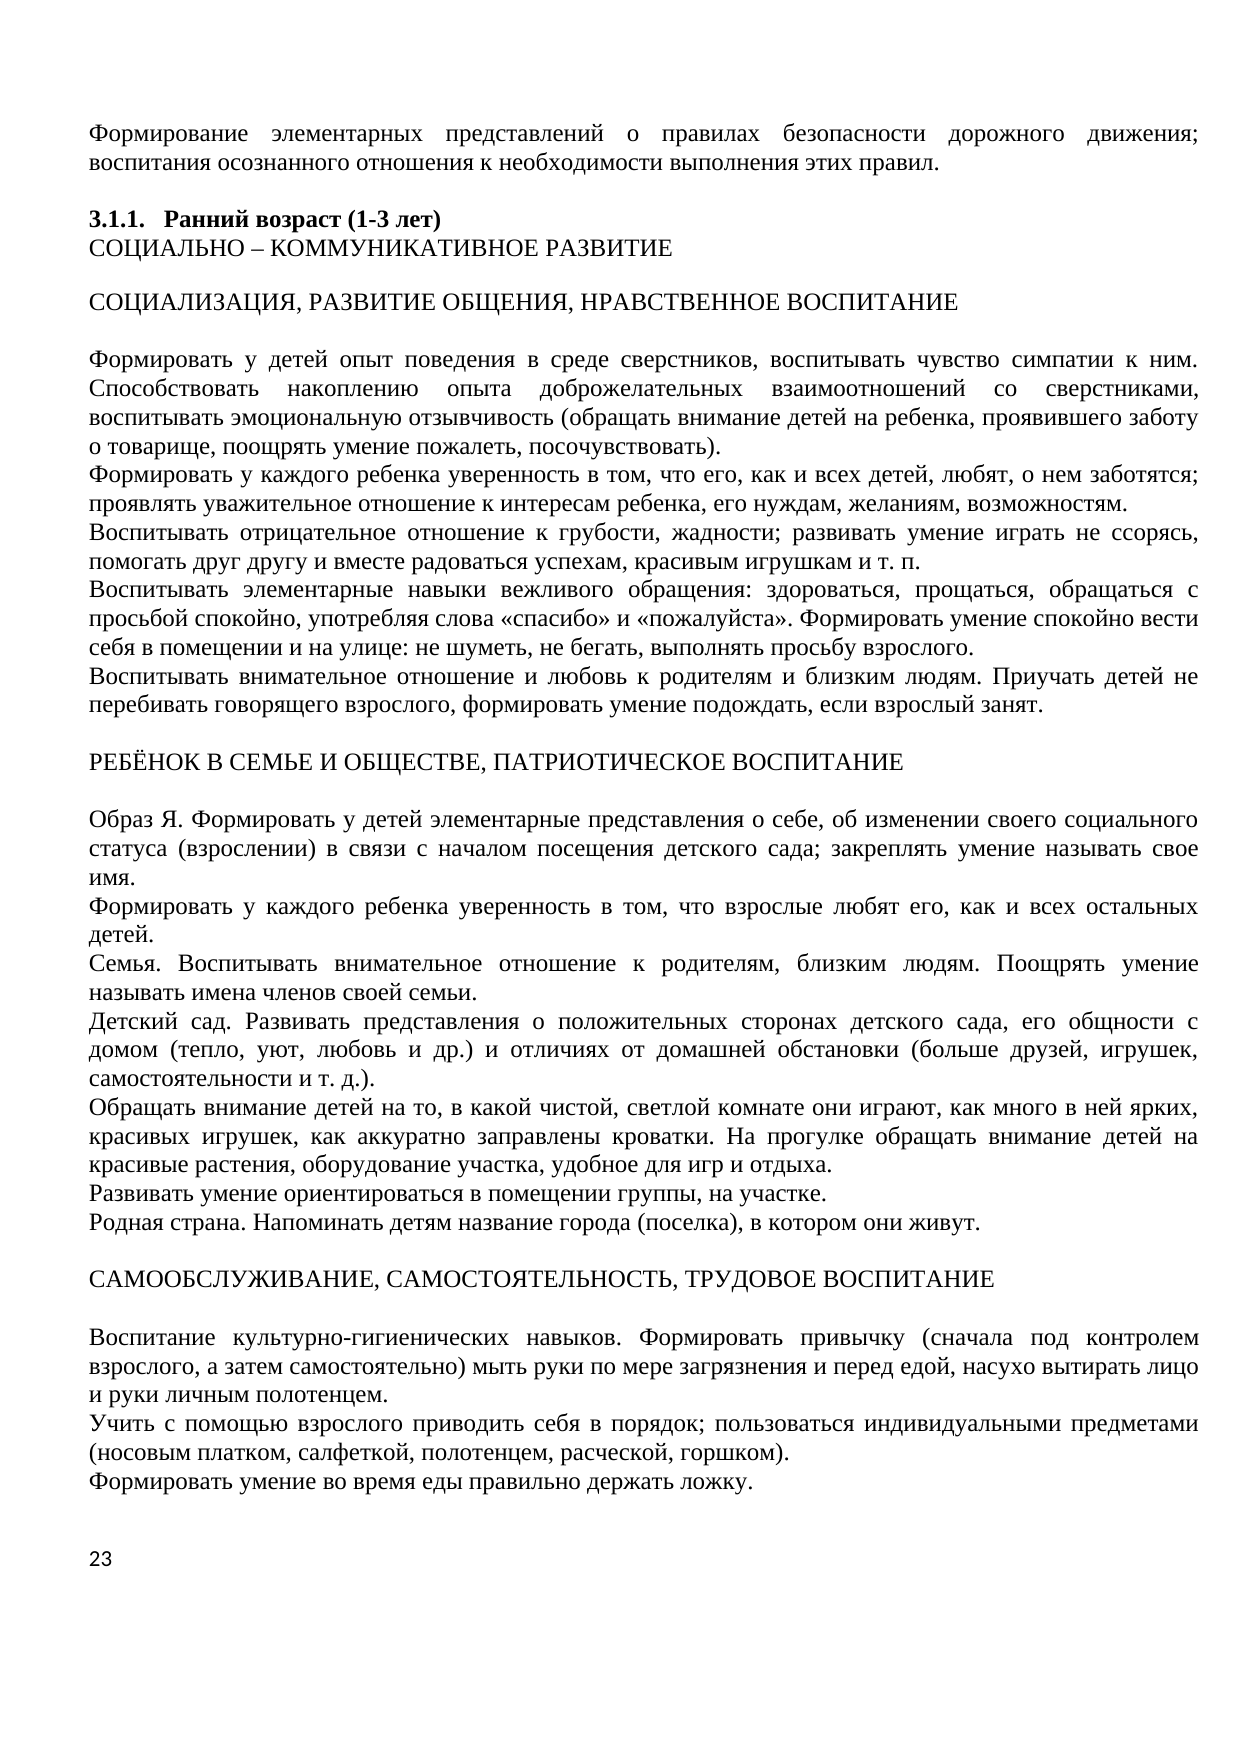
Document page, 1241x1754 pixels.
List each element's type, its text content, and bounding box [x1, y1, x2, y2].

text Формировать у детей опыт поведения в среде сверстников, воспитывать чувство симпатии к ним. Способствовать накоплению опыта доброжелательных взаимоотношений со сверстниками, воспитывать эмоциональную отзывчивость (обращать внимание детей на ребенка, проявившего заботу о товарище, поощрять умение пожалеть, посочувствовать). [89, 344, 1200, 459]
text Формирование элементарных представлений о правилах безопасности дорожного движения; воспитания осознанного отношения к необходимости выполнения этих правил. [89, 118, 1200, 176]
text Обращать внимание детей на то, в какой чистой, светлой комнате они играют, как много в ней ярких, красивых игрушек, как аккуратно заправлены кроватки. На прогулке обращать внимание детей на красивые растения, оборудование участка, удобное для игр и отдыха. [89, 1092, 1200, 1178]
text Развивать умение ориентироваться в помещении группы, на участке. [89, 1178, 1200, 1207]
text Воспитывать элементарные навыки вежливого обращения: здороваться, прощаться, обращаться с просьбой спокойно, употребляя слова «спасибо» и «пожалуйста». Формировать умение спокойно вести себя в помещении и на улице: не шуметь, не бегать, выполнять просьбу взрослого. [89, 574, 1200, 661]
list Ранний возраст (1-3 лет) [89, 204, 1200, 233]
text Формировать умение во время еды правильно держать ложку. [89, 1466, 1200, 1494]
text Детский сад. Развивать представления о положительных сторонах детского сада, его общности с домом (тепло, уют, любовь и др.) и отличиях от домашней обстановки (больше друзей, игрушек, самостоятельности и т. д.). [89, 1006, 1200, 1092]
text САМООБСЛУЖИВАНИЕ, САМОСТОЯТЕЛЬНОСТЬ, ТРУДОВОЕ ВОСПИТАНИЕ [89, 1264, 1200, 1293]
text Воспитание культурно-гигиенических навыков. Формировать привычку (сначала под контролем взрослого, а затем самостоятельно) мыть руки по мере загрязнения и перед едой, насухо вытирать лицо и руки личным полотенцем. [89, 1322, 1200, 1408]
text Воспитывать внимательное отношение и любовь к родителям и близким людям. Приучать детей не перебивать говорящего взрослого, формировать умение подождать, если взрослый занят. [89, 661, 1200, 718]
text Родная страна. Напоминать детям название города (поселка), в котором они живут. [89, 1207, 1200, 1236]
text Учить с помощью взрослого приводить себя в порядок; пользоваться индивидуальными предметами (носовым платком, салфеткой, полотенцем, расческой, горшком). [89, 1408, 1200, 1466]
text Воспитывать отрицательное отношение к грубости, жадности; развивать умение играть не ссорясь, помогать друг другу и вместе радоваться успехам, красивым игрушкам и т. п. [89, 517, 1200, 574]
text СОЦИАЛИЗАЦИЯ, РАЗВИТИЕ ОБЩЕНИЯ, НРАВСТВЕННОЕ ВОСПИТАНИЕ [89, 287, 1200, 316]
text Образ Я. Формировать у детей элементарные представления о себе, об изменении своего социального статуса (взрослении) в связи с началом посещения детского сада; закреплять умение называть свое имя. [89, 804, 1200, 891]
text Семья. Воспитывать внимательное отношение к родителям, близким людям. Поощрять умение называть имена членов своей семьи. [89, 948, 1200, 1006]
text Формировать у каждого ребенка уверенность в том, что взрослые любят его, как и всех остальных детей. [89, 891, 1200, 948]
text РЕБЁНОК В СЕМЬЕ И ОБЩЕСТВЕ, ПАТРИОТИЧЕСКОЕ ВОСПИТАНИЕ [89, 747, 1200, 776]
text СОЦИАЛЬНО – КОММУНИКАТИВНОЕ РАЗВИТИЕ [89, 233, 1200, 262]
text Формировать у каждого ребенка уверенность в том, что его, как и всех детей, любят, о нем заботятся; проявлять уважительное отношение к интересам ребенка, его нуждам, желаниям, возможностям. [89, 459, 1200, 517]
